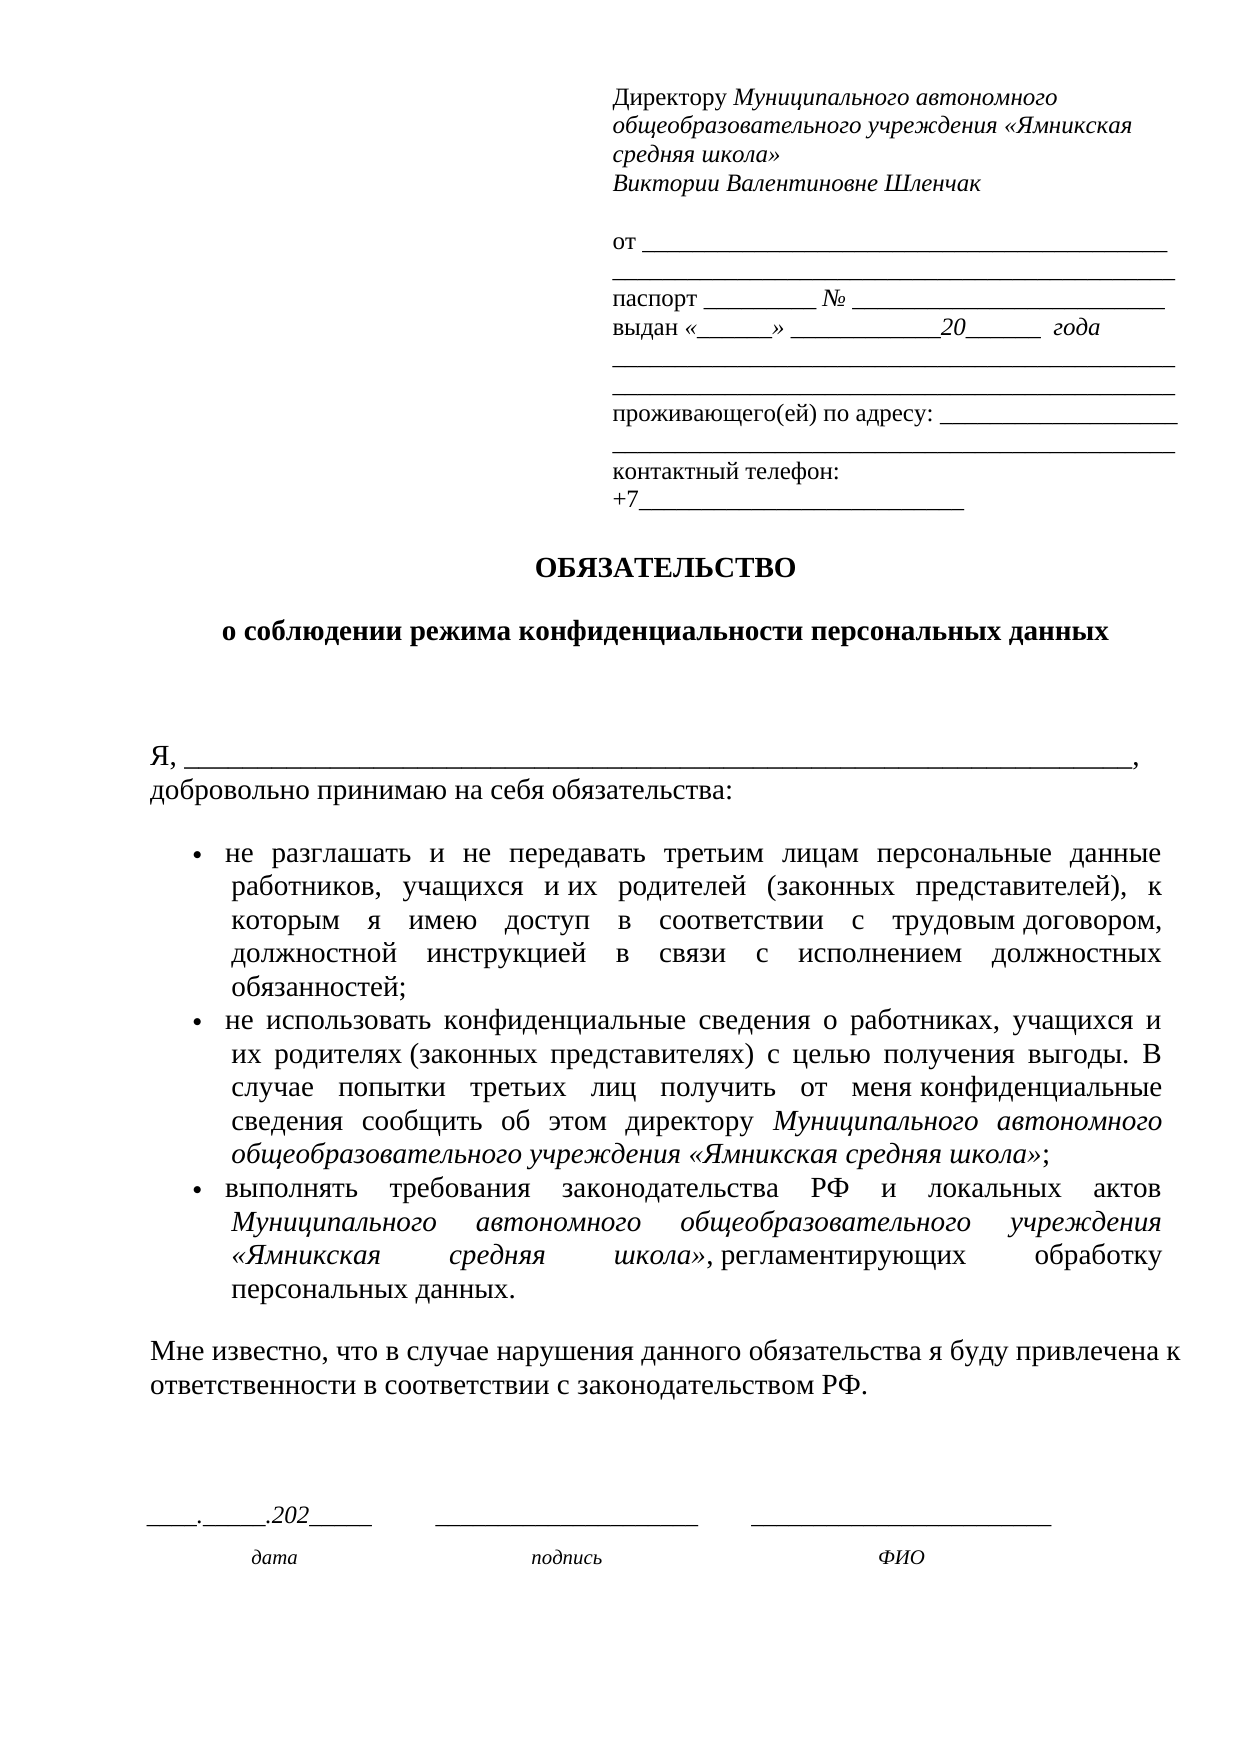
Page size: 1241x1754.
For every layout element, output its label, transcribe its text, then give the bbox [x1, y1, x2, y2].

text о соблюдении режима конфиденциальности персональных данных [150, 613, 1181, 647]
text Я, _________________________________________________________________, добровольно принимаю на себя обязательства: [150, 738, 1181, 806]
list не разглашать и не передавать третьим лицам персональные данные работников, учащихся и их родителей (законных представителей), к которым я имею доступ в соответствии с трудовым договором, должностной инструкцией в связи с исполнением должностных обязанностей; [194, 835, 1162, 1002]
table_header ____._____.202_____ [139, 1493, 410, 1537]
table_header ________________________ [723, 1493, 1079, 1537]
list не использовать конфиденциальные сведения о работниках, учащихся и их родителях (законных представителях) с целью получения выгоды. В случае попытки третьих лиц получить от меня конфиденциальные сведения сообщить об этом директору Муниципального автономного общеобразовательного учреждения «Ямникская средняя школа»; [194, 1002, 1162, 1170]
text ОБЯЗАТЕЛЬСТВО [150, 550, 1181, 584]
table_cell ФИО [723, 1537, 1079, 1576]
table_cell дата [139, 1537, 410, 1576]
table_header _____________________ [410, 1493, 723, 1537]
list выполнять требования законодательства РФ и локальных актов Муниципального автономного общеобразовательного учреждения «Ямникская средняя школа», регламентирующих обработку персональных данных. [194, 1170, 1162, 1304]
table_cell подпись [410, 1537, 723, 1576]
table_header Директору Муниципального автономного общеобразовательного учреждения «Ямникская средняя школа» Виктории Валентиновне Шленчак от __________________________________________ _____________________________________________ паспорт _________ № _________________________ выдан «______» ____________20______ года _____________________________________________ _____________________________________________ проживающего(ей) по адресу: ___________________ _____________________________________________ контактный телефон: +7__________________________ [605, 74, 1195, 521]
text Мне известно, что в случае нарушения данного обязательства я буду привлечена к ответственности в соответствии с законодательством РФ. [150, 1333, 1181, 1401]
